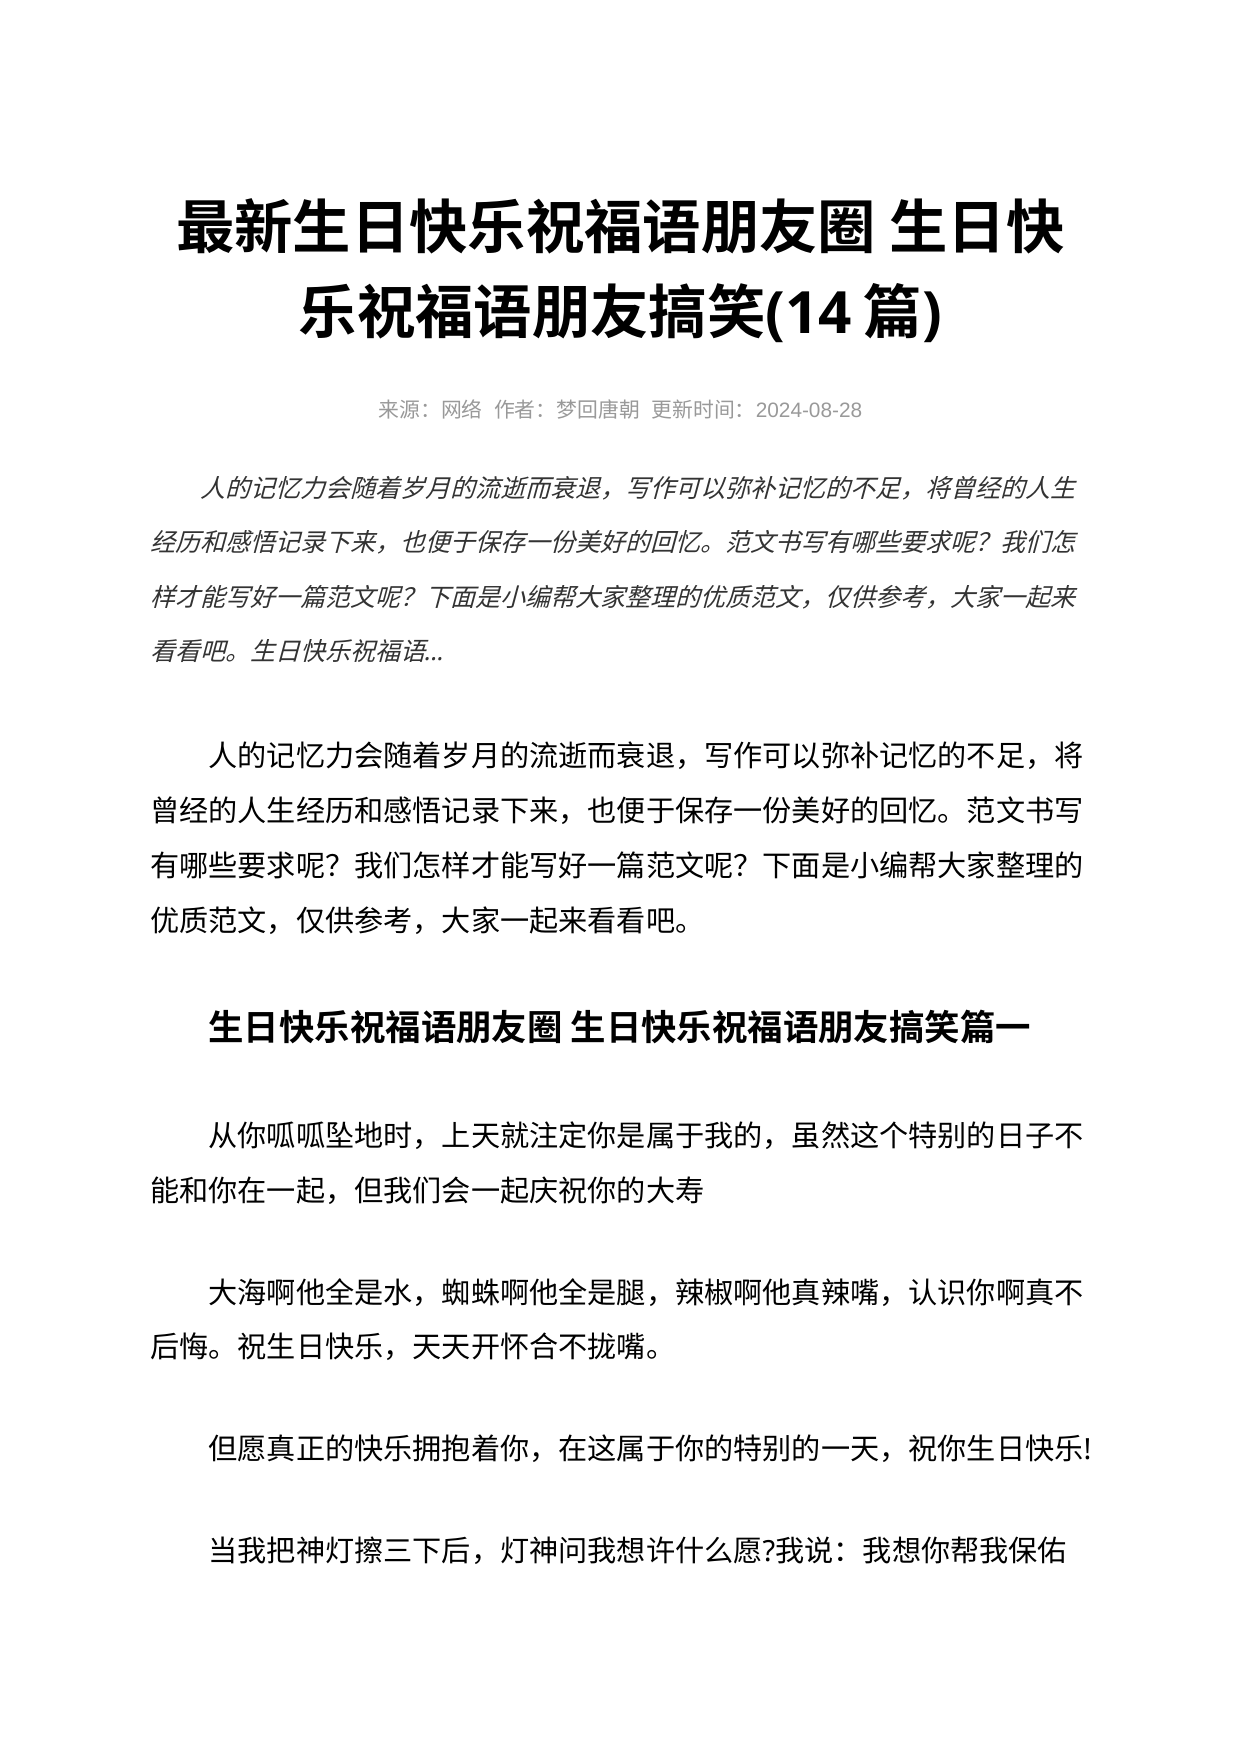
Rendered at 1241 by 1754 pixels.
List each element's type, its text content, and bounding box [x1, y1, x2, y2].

text 从你呱呱坠地时，上天就注定你是属于我的，虽然这个特别的日子不能和你在一起，但我们会一起庆祝你的大寿 [150, 1112, 1090, 1210]
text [150, 1528, 1090, 1570]
subtitle 最新生日快乐祝福语朋友圈 生日快乐祝福语朋友搞笑(14篇) [150, 181, 1090, 351]
text 大海啊他全是水，蜘蛛啊他全是腿，辣椒啊他真辣嘴，认识你啊真不后悔。祝生日快乐，天天开怀合不拢嘴。 [150, 1269, 1090, 1366]
text 人的记忆力会随着岁月的流逝而衰退，写作可以弥补记忆的不足，将曾经的人生经历和感悟记录下来，也便于保存一份美好的回忆。范文书写有哪些要求呢？我们怎样才能写好一篇范文呢？下面是小编帮大家整理的优质范文，仅供参考，大家一起来看看吧。 [150, 733, 1090, 939]
text 但愿真正的快乐拥抱着你，在这属于你的特别的一天，祝你生日快乐! [150, 1426, 1090, 1468]
text 人的记忆力会随着岁月的流逝而衰退，写作可以弥补记忆的不足，将曾经的人生经历和感悟记录下来，也便于保存一份美好的回忆。范文书写有哪些要求呢？我们怎样才能写好一篇范文呢？下面是小编帮大家整理的优质范文，仅供参考，大家一起来看看吧。生日快乐祝福语... [150, 468, 1090, 668]
text 生日快乐祝福语朋友圈 生日快乐祝福语朋友搞笑篇一 [150, 999, 1090, 1050]
text 来源：网络 作者：梦回唐朝 更新时间：2024-08-28 [150, 397, 1090, 421]
